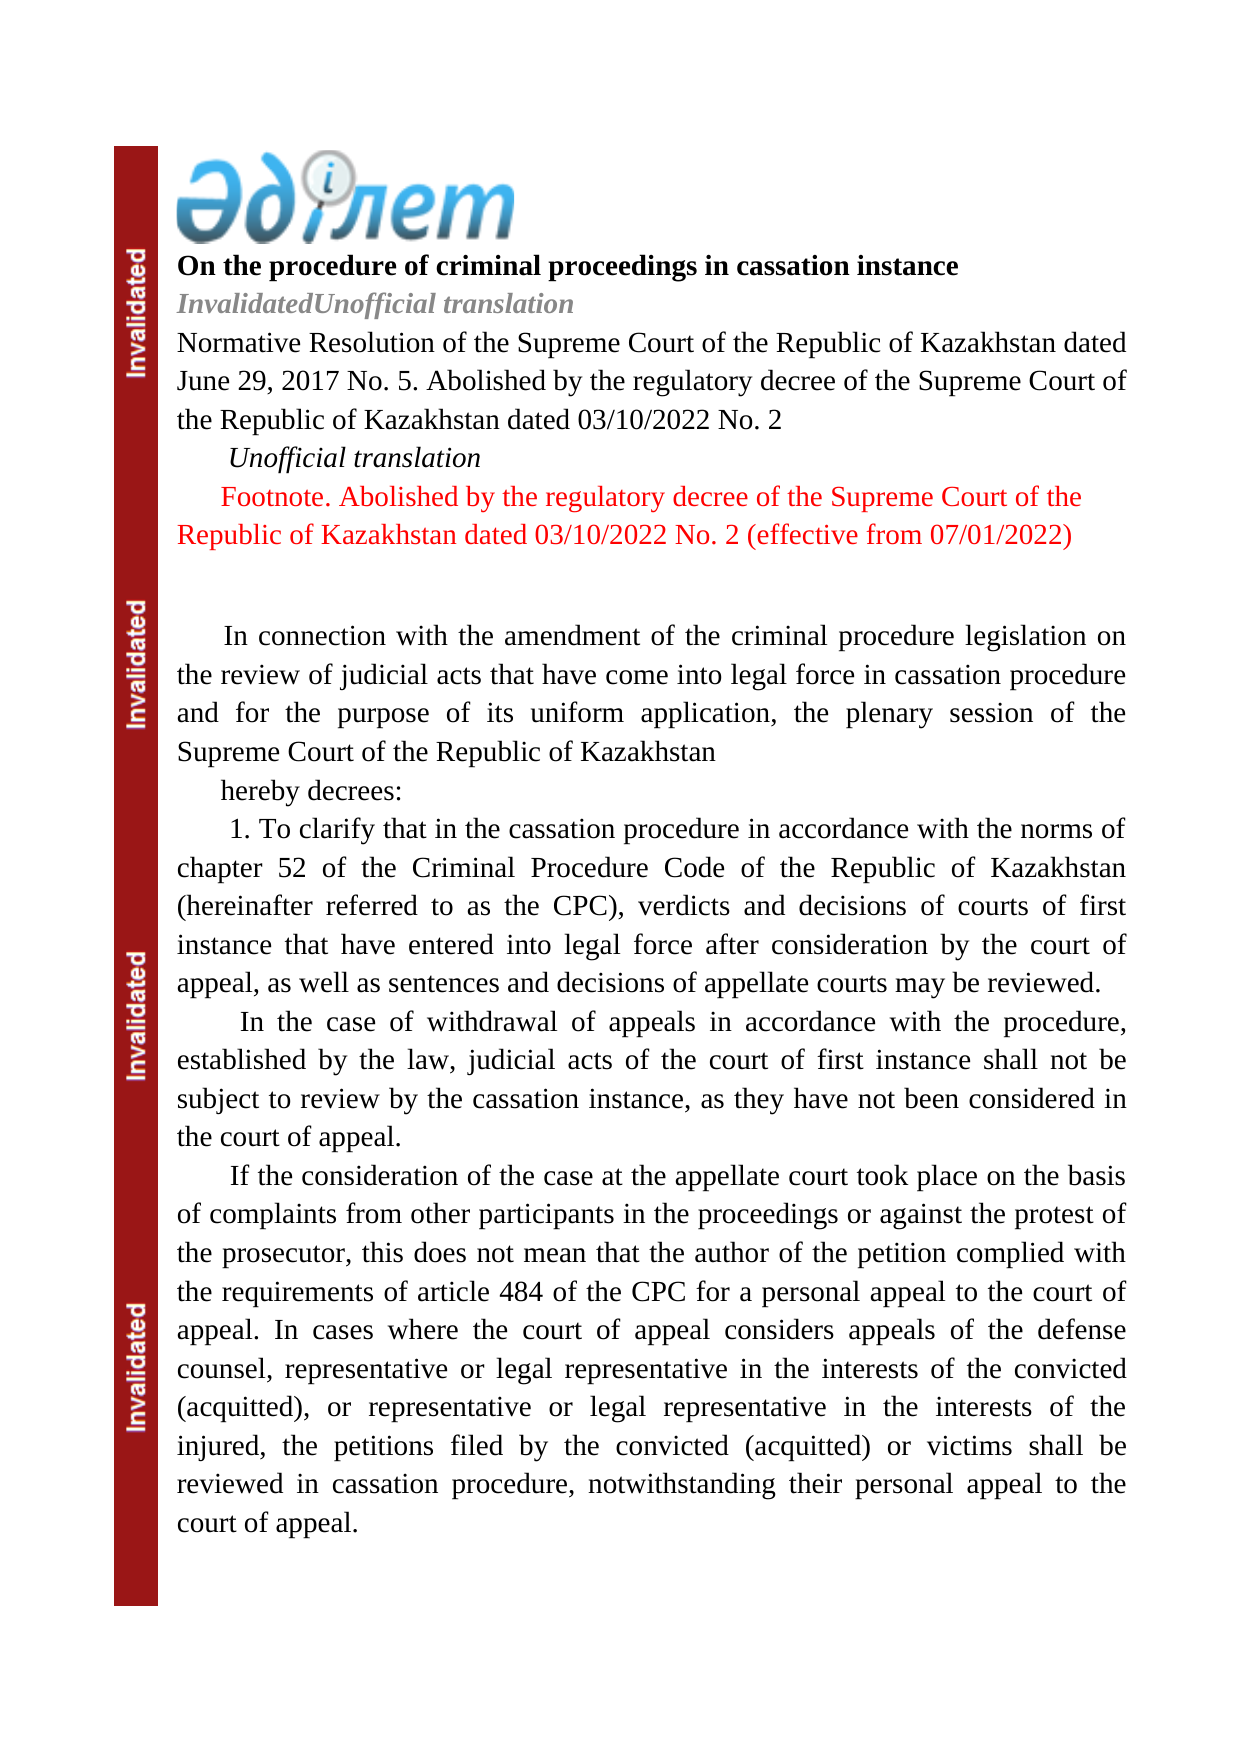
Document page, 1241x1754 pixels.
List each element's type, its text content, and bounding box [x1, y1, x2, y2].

picture [114, 1153, 158, 1158]
text hereby decrees: [112, 773, 1128, 806]
picture [114, 146, 158, 248]
text If the consideration of the case at the appellate court took place on the basis of complaints from other participants in the proceedings or against the protest of the prosecutor, this does not mean that the author of the petition complied with the requirements of article 484 of the CPC for a personal appeal to the court of appeal. In cases where the court of appeal considers appeals of the defense counsel, representative or legal representative in the interests of the convicted (acquitted), or representative or legal representative in the interests of the injured, the petitions filed by the convicted (acquitted) or victims shall be reviewed in cassation procedure, notwithstanding their personal appeal to the court of appeal. [112, 1158, 1128, 1538]
picture [114, 320, 158, 325]
text In the case of withdrawal of appeals in accordance with the procedure, established by the law, judicial acts of the court of first instance shall not be subject to review by the cassation instance, as they have not been considered in the court of appeal. [112, 1004, 1128, 1153]
text Footnote. Abolished by the regulatory decree of the Supreme Court of the Republic of Kazakhstan dated 03/10/2022 No. 2 (effective from 07/01/2022) [112, 479, 1128, 615]
picture [114, 806, 158, 811]
picture [114, 999, 158, 1004]
text 1. To clarify that in the cassation procedure in accordance with the norms of chapter 52 of the Criminal Procedure Code of the Republic of Kazakhstan (hereinafter referred to as the CPC), verdicts and decisions of courts of first instance that have entered into legal force after consideration by the court of appeal, as well as sentences and decisions of appellate courts may be reviewed. [112, 811, 1128, 999]
text In connection with the amendment of the criminal procedure legislation on the review of judicial acts that have come into legal force in cassation procedure and for the purpose of its uniform application, the plenary session of the Supreme Court of the Republic of Kazakhstan [112, 618, 1128, 768]
picture [114, 474, 158, 479]
text Normative Resolution of the Supreme Court of the Republic of Kazakhstan dated June 29, 2017 No. 5. Abolished by the regulatory decree of the Supreme Court of the Republic of Kazakhstan dated 03/10/2022 No. 2 [112, 325, 1128, 435]
picture [114, 1538, 158, 1606]
text Invalidated Unofficial translation [112, 286, 1128, 320]
picture [176, 150, 515, 244]
picture [114, 281, 158, 286]
picture [114, 768, 158, 773]
text Unofficial translation [112, 440, 1128, 474]
picture [114, 435, 158, 440]
text On the procedure of criminal proceedings in cassation instance [112, 248, 1128, 281]
